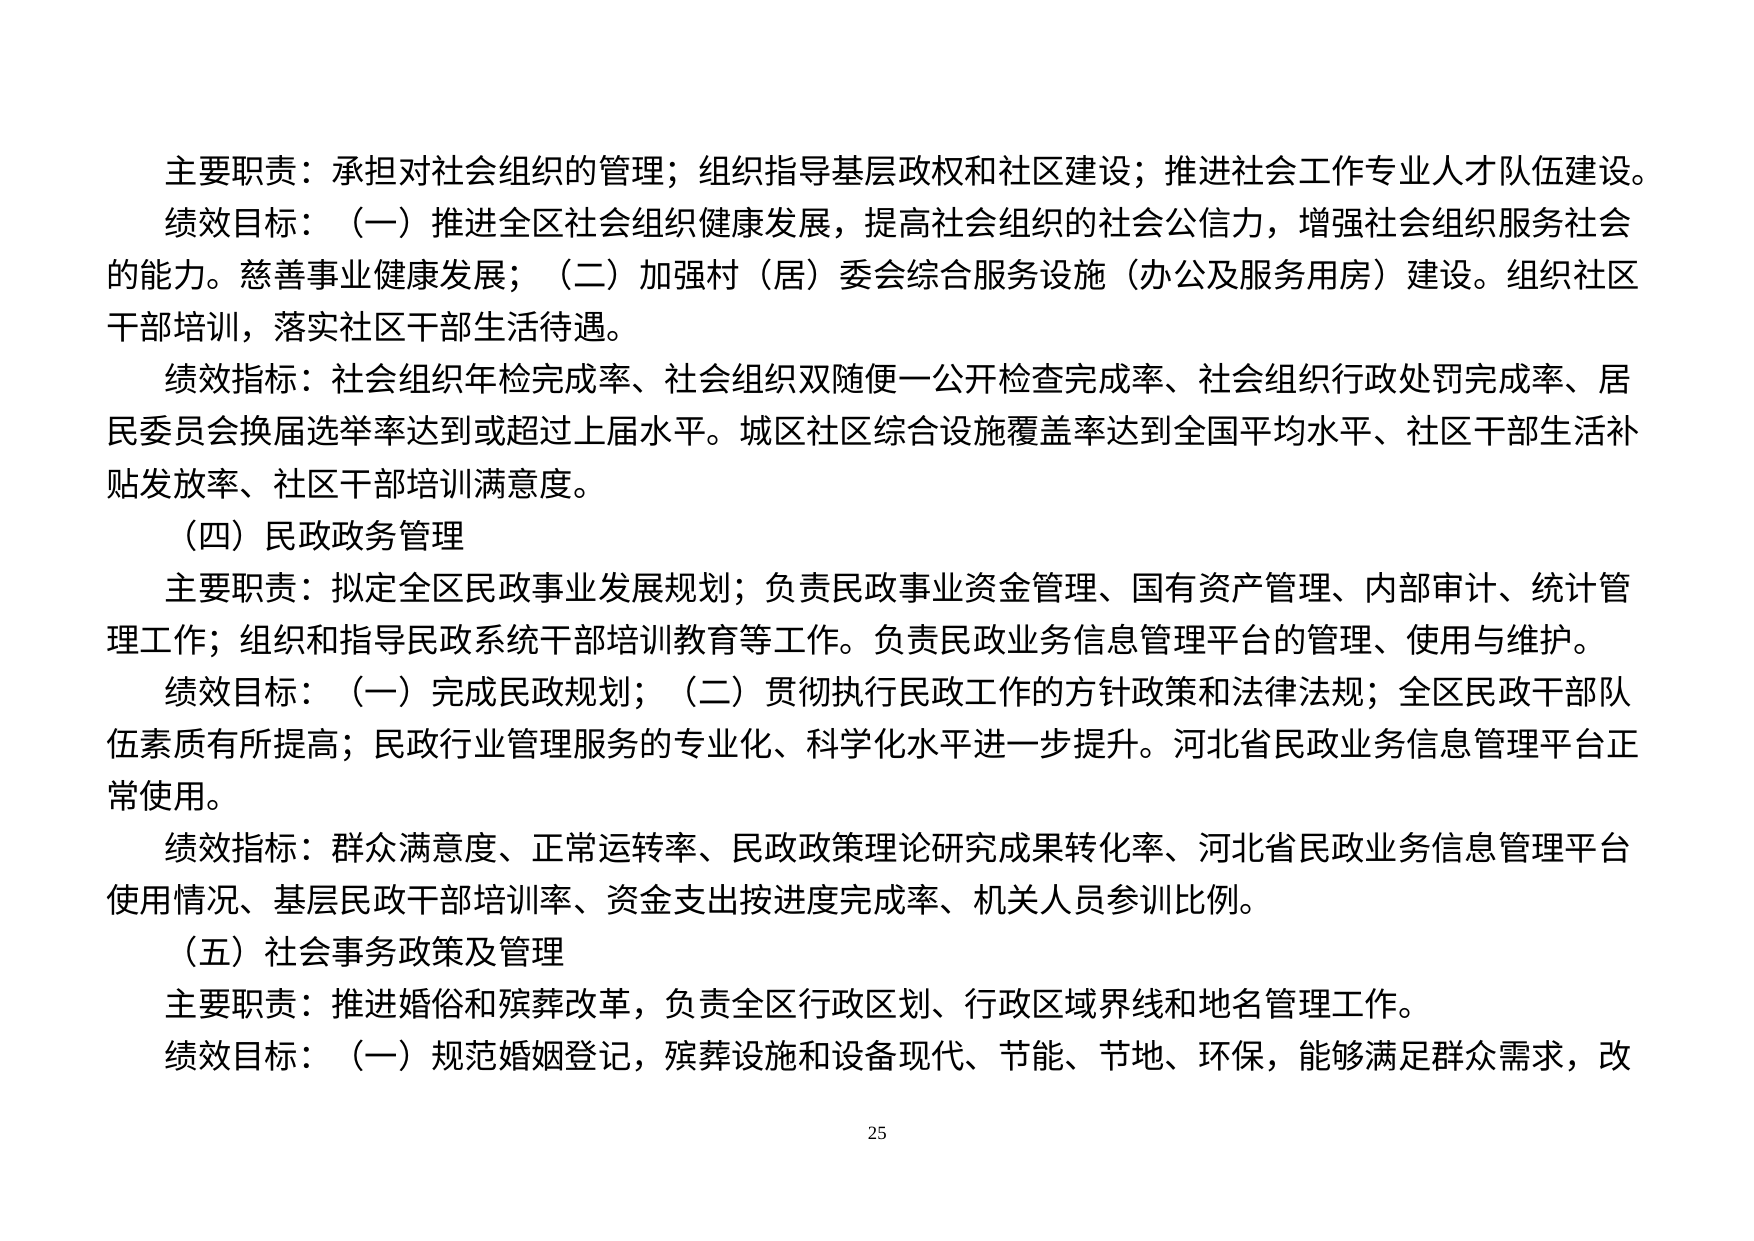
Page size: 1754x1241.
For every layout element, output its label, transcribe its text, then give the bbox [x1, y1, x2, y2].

text 绩效指标：群众满意度、正常运转率、民政政策理论研究成果转化率、河北省民政业务信息管理平台使用情况、基层民政干部培训率、资金支出按进度完成率、机关人员参训比例。 [106, 819, 1648, 923]
text 主要职责：推进婚俗和殡葬改革，负责全区行政区划、行政区域界线和地名管理工作。 [106, 975, 1648, 1027]
text 绩效目标：（一）推进全区社会组织健康发展，提高社会组织的社会公信力，增强社会组织服务社会的能力。慈善事业健康发展；（二）加强村（居）委会综合服务设施（办公及服务用房）建设。组织社区干部培训，落实社区干部生活待遇。 [106, 194, 1648, 350]
text 主要职责：拟定全区民政事业发展规划；负责民政事业资金管理、国有资产管理、内部审计、统计管理工作；组织和指导民政系统干部培训教育等工作。负责民政业务信息管理平台的管理、使用与维护。 [106, 558, 1648, 663]
text 主要职责：承担对社会组织的管理；组织指导基层政权和社区建设；推进社会工作专业人才队伍建设。 [106, 142, 1648, 194]
text （五）社会事务政策及管理 [106, 923, 1648, 975]
text （四）民政政务管理 [106, 506, 1648, 558]
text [106, 1027, 1648, 1079]
text 绩效指标：社会组织年检完成率、社会组织双随便一公开检查完成率、社会组织行政处罚完成率、居民委员会换届选举率达到或超过上届水平。城区社区综合设施覆盖率达到全国平均水平、社区干部生活补贴发放率、社区干部培训满意度。 [106, 350, 1648, 506]
text 绩效目标：（一）完成民政规划；（二）贯彻执行民政工作的方针政策和法律法规；全区民政干部队伍素质有所提高；民政行业管理服务的专业化、科学化水平进一步提升。河北省民政业务信息管理平台正常使用。 [106, 663, 1648, 819]
